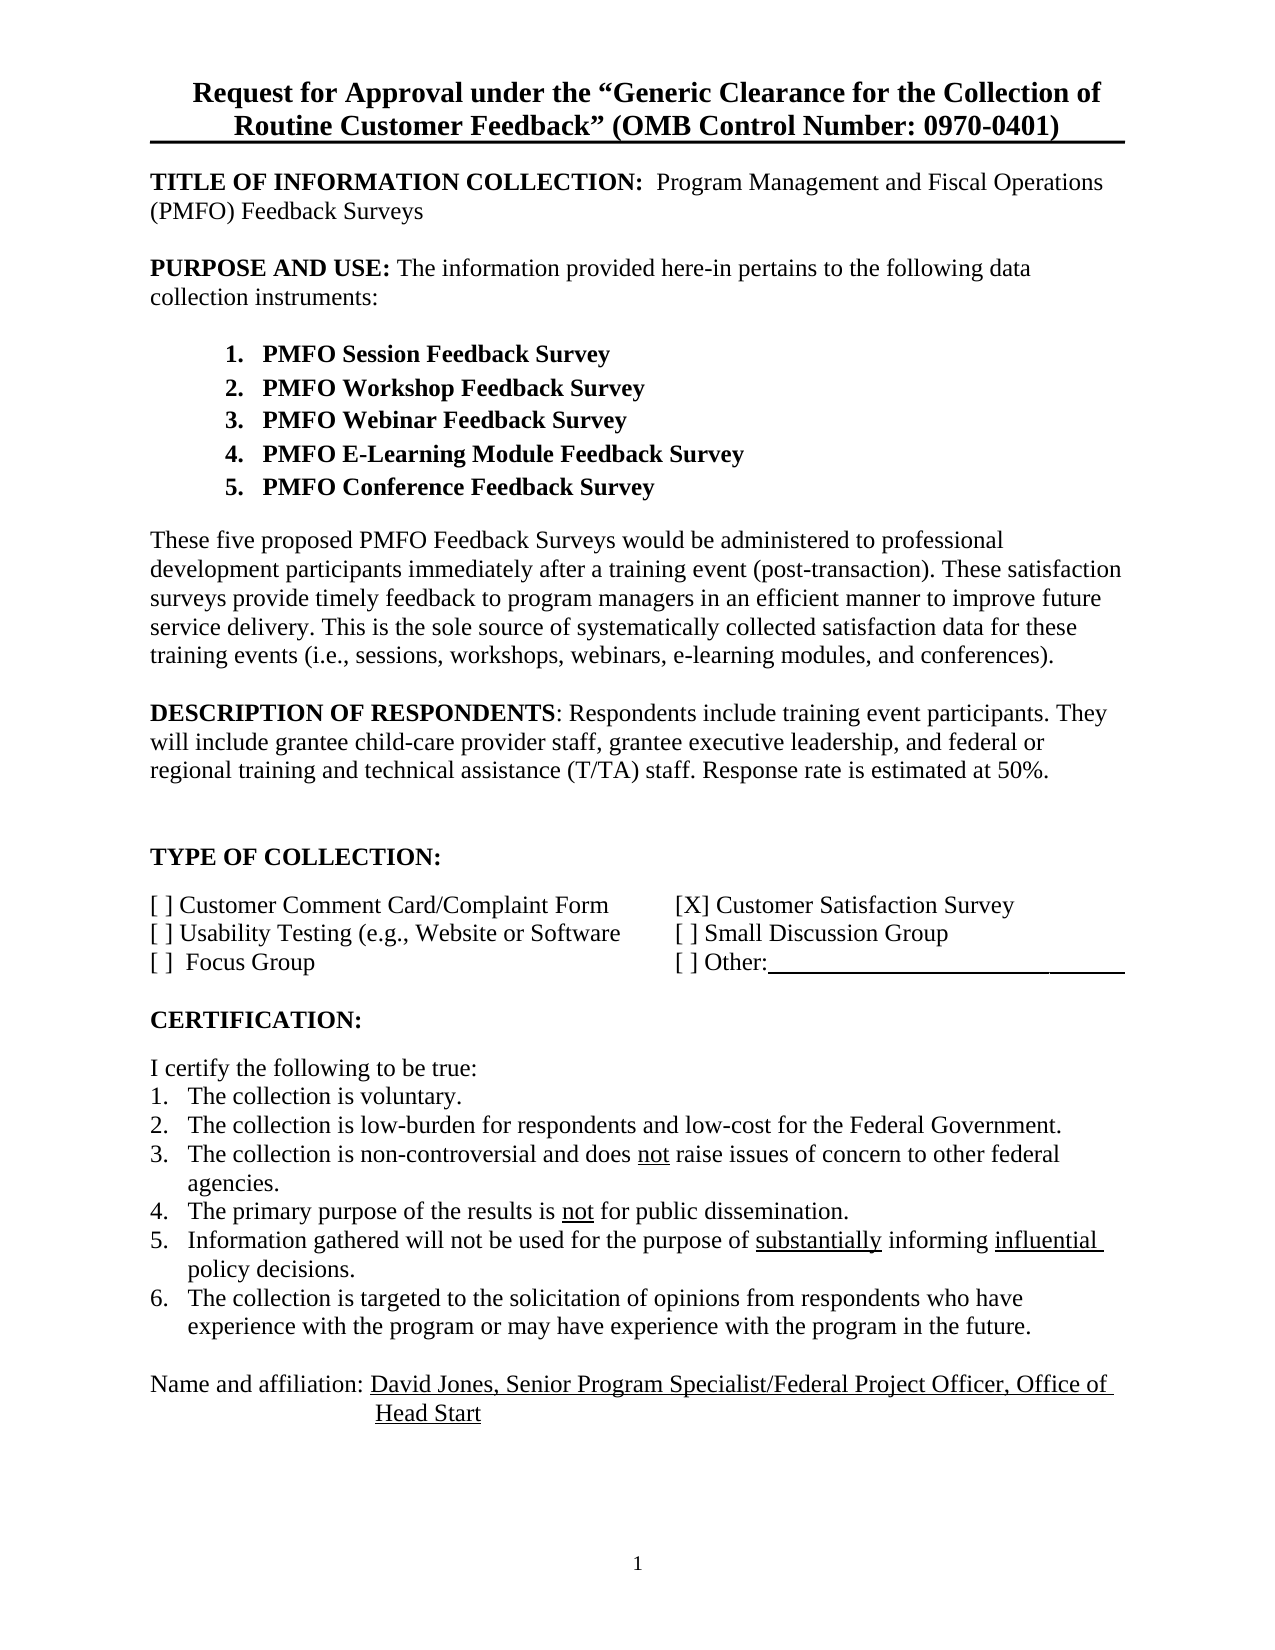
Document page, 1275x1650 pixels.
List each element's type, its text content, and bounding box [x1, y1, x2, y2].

text [ ] Focus Group [ ] Other: ______________________ [150, 947, 1125, 976]
text TITLE OF INFORMATION COLLECTION: Program Management and Fiscal Operations (PMFO) Feedback Surveys [150, 167, 1125, 224]
list The collection is low-burden for respondents and low-cost for the Federal Government. [150, 1110, 1125, 1139]
text [ ] Usability Testing (e.g., Website or Software [ ] Small Discussion Group [150, 918, 1125, 947]
list PMFO Workshop Feedback Survey [225, 373, 1125, 401]
list PMFO Session Feedback Survey [225, 339, 1125, 368]
text PURPOSE AND USE: The information provided here-in pertains to the following data collection instruments: [150, 253, 1125, 311]
list PMFO Webinar Feedback Survey [225, 406, 1125, 434]
list The collection is voluntary. [150, 1081, 1125, 1110]
text Name and affiliation: David Jones, Senior Program Specialist/Federal Project Officer, Office of Head Start [150, 1369, 1125, 1426]
list Information gathered will not be used for the purpose of substantially informing influential policy decisions. [150, 1225, 1125, 1283]
subtitle Request for Approval under the “Generic Clearance for the Collection of Routine Customer Feedback” (OMB Control Number: 0970-0401) [150, 75, 1144, 142]
text I certify the following to be true: [150, 1053, 1125, 1081]
text TYPE OF COLLECTION: [150, 842, 1125, 871]
list The collection is targeted to the solicitation of opinions from respondents who have experience with the program or may have experience with the program in the future. [150, 1283, 1125, 1340]
text CERTIFICATION: [150, 1005, 1125, 1033]
text [ ] Customer Comment Card/Complaint Form [X] Customer Satisfaction Survey [150, 890, 1125, 918]
text These five proposed PMFO Feedback Surveys would be administered to professional development participants immediately after a training event (post-transaction). These satisfaction surveys provide timely feedback to program managers in an efficient manner to improve future service delivery. This is the sole source of systematically collected satisfaction data for these training events (i.e., sessions, workshops, webinars, e-learning modules, and conferences). [150, 526, 1125, 669]
list PMFO Conference Feedback Survey [225, 472, 1125, 500]
list The primary purpose of the results is not for public dissemination. [150, 1196, 1125, 1225]
list The collection is non-controversial and does not raise issues of concern to other federal agencies. [150, 1139, 1125, 1196]
list PMFO E-Learning Module Feedback Survey [225, 439, 1125, 467]
text DESCRIPTION OF RESPONDENTS: Respondents include training event participants. They will include grantee child-care provider staff, grantee executive leadership, and federal or regional training and technical assistance (T/TA) staff. Response rate is estimated at 50%. [150, 698, 1125, 784]
